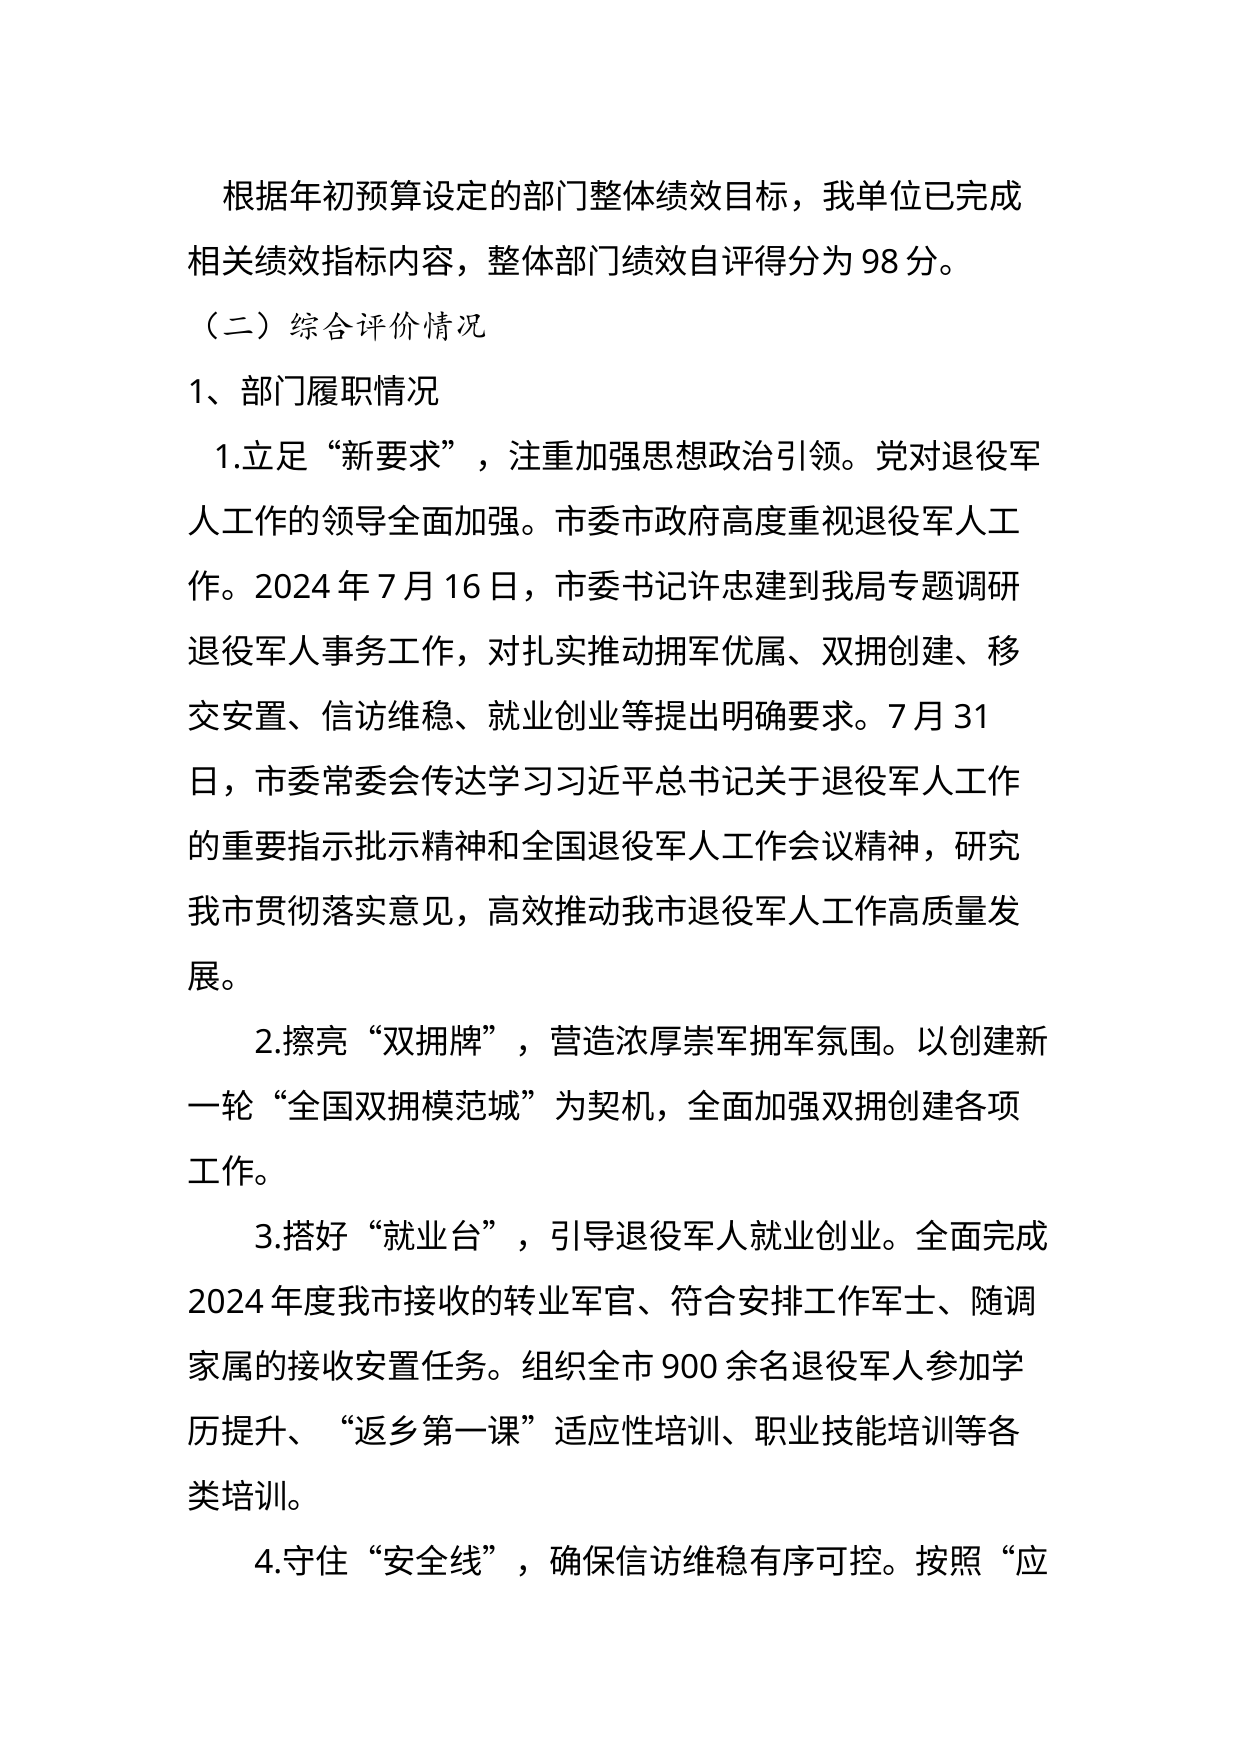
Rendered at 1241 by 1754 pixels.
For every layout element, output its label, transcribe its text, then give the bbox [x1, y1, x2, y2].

text 2.擦亮“双拥牌”，营造浓厚崇军拥军氛围。以创建新一轮“全国双拥模范城”为契机，全面加强双拥创建各项工作。 [187, 1007, 1053, 1202]
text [187, 162, 1053, 1007]
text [187, 1527, 1053, 1592]
text 3.搭好“就业台”，引导退役军人就业创业。全面完成2024年度我市接收的转业军官、符合安排工作军士、随调家属的接收安置任务。组织全市900余名退役军人参加学历提升、“返乡第一课”适应性培训、职业技能培训等各类培训。 [187, 1202, 1053, 1527]
